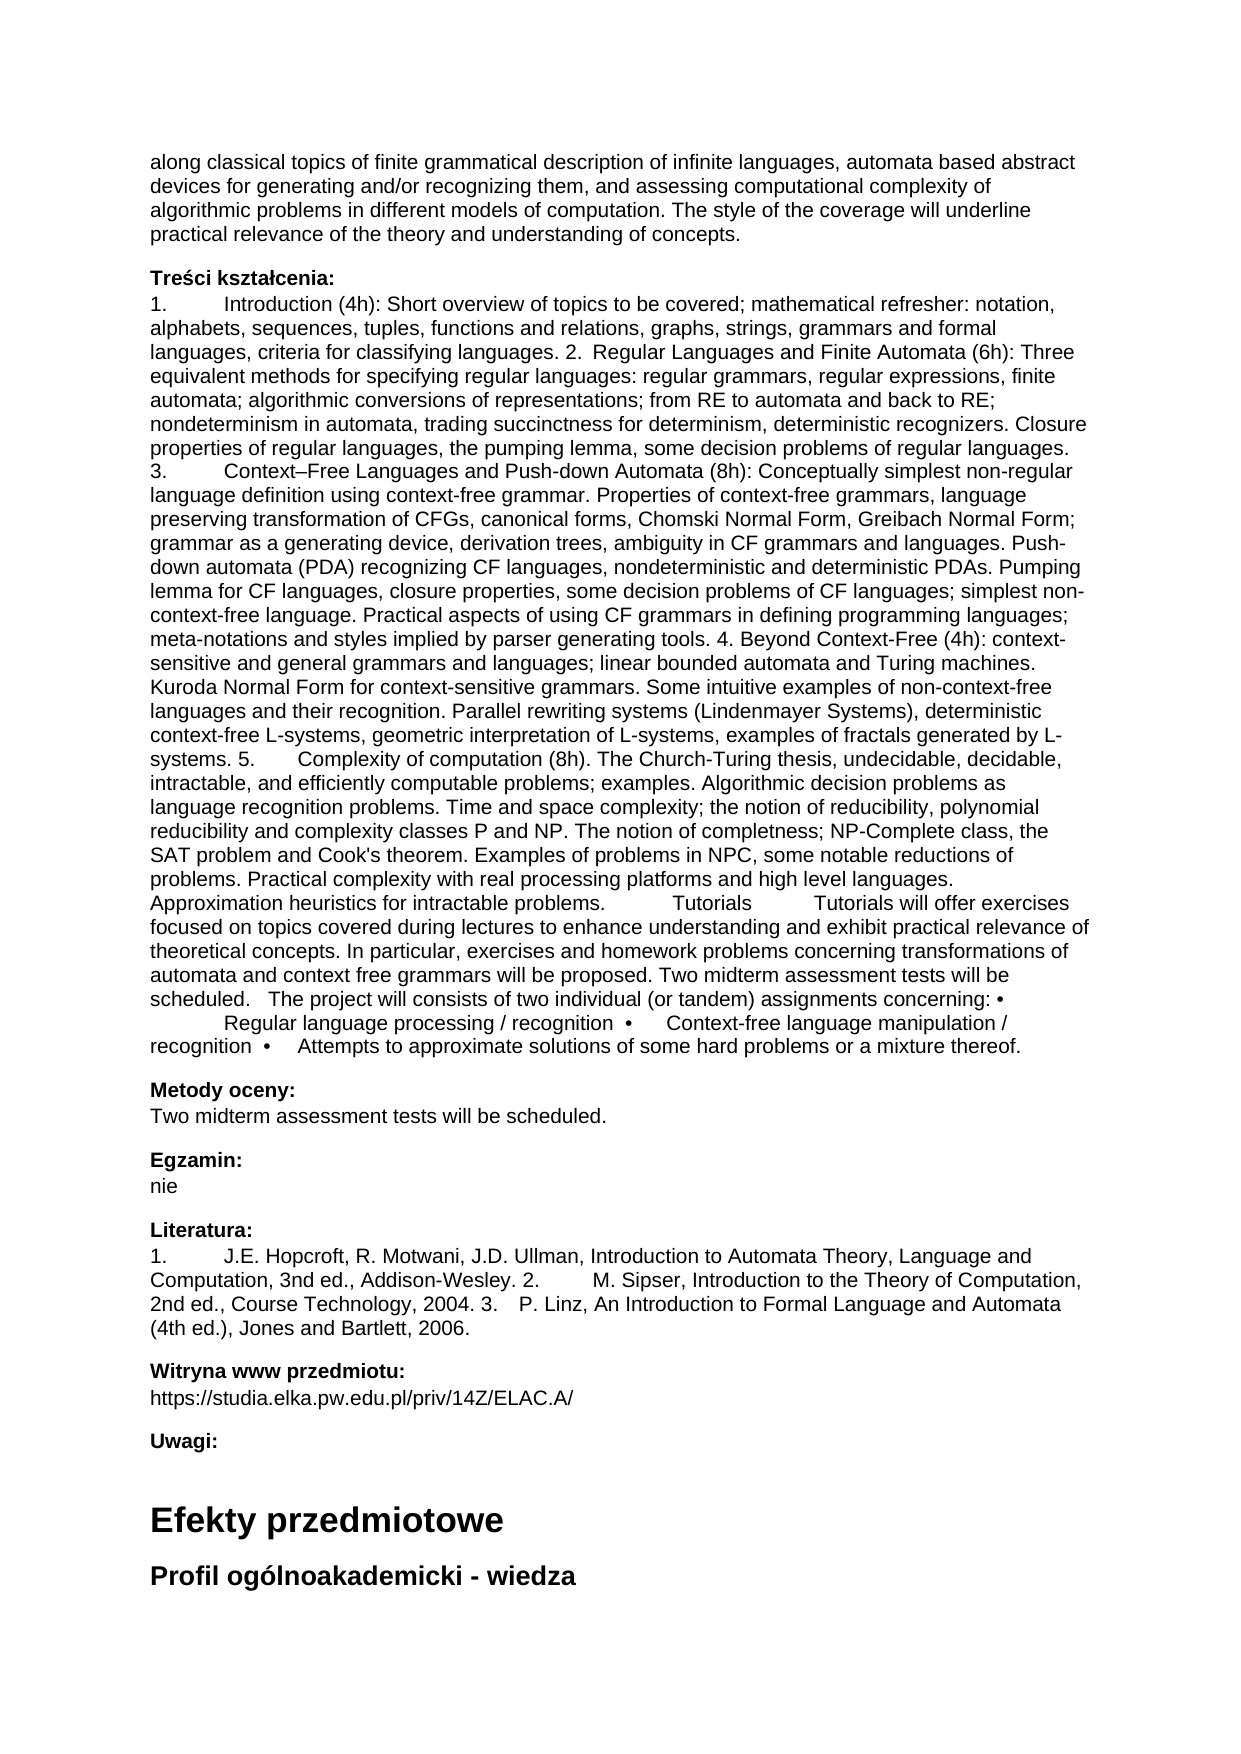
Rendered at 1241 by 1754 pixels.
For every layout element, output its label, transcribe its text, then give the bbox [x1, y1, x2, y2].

text https://studia.elka.pw.edu.pl/priv/14Z/ELAC.A/ [150, 1385, 1090, 1409]
text Two midterm assessment tests will be scheduled. [150, 1104, 1090, 1128]
text Uwagi: [150, 1429, 1090, 1453]
subtitle Efekty przedmiotowe [150, 1499, 1090, 1540]
text nie [150, 1174, 1090, 1198]
subtitle Profil ogólnoakademicki - wiedza [150, 1559, 1090, 1591]
text Metody oceny: [150, 1078, 1090, 1102]
text Treści kształcenia: [150, 266, 1090, 289]
text 1. Introduction (4h): Short overview of topics to be covered; mathematical refresher: notation, alphabets, sequences, tuples, functions and relations, graphs, strings, grammars and formal languages, criteria for classifying languages. 2. Regular Languages and Finite Automata (6h): Three equivalent methods for specifying regular languages: regular grammars, regular expressions, finite automata; algorithmic conversions of representations; from RE to automata and back to RE; nondeterminism in automata, trading succinctness for determinism, deterministic recognizers. Closure properties of regular languages, the pumping lemma, some decision problems of regular languages. 3. Context–Free Languages and Push-down Automata (8h): Conceptually simplest non-regular language definition using context-free grammar. Properties of context-free grammars, language preserving transformation of CFGs, canonical forms, Chomski Normal Form, Greibach Normal Form; grammar as a generating device, derivation trees, ambiguity in CF grammars and languages. Push-down automata (PDA) recognizing CF languages, nondeterministic and deterministic PDAs. Pumping lemma for CF languages, closure properties, some decision problems of CF languages; simplest non-context-free language. Practical aspects of using CF grammars in defining programming languages; meta-notations and styles implied by parser generating tools. 4. Beyond Context-Free (4h): context-sensitive and general grammars and languages; linear bounded automata and Turing machines. Kuroda Normal Form for context-sensitive grammars. Some intuitive examples of non-context-free languages and their recognition. Parallel rewriting systems (Lindenmayer Systems), deterministic context-free L-systems, geometric interpretation of L-systems, examples of fractals generated by L-systems. 5. Complexity of computation (8h). The Church-Turing thesis, undecidable, decidable, intractable, and efficiently computable problems; examples. Algorithmic decision problems as language recognition problems. Time and space complexity; the notion of reducibility, polynomial reducibility and complexity classes P and NP. The notion of completness; NP-Complete class, the SAT problem and Cook's theorem. Examples of problems in NPC, some notable reductions of problems. Practical complexity with real processing platforms and high level languages. Approximation heuristics for intractable problems. Tutorials Tutorials will offer exercises focused on topics covered during lectures to enhance understanding and exhibit practical relevance of theoretical concepts. In particular, exercises and homework problems concerning transformations of automata and context free grammars will be proposed. Two midterm assessment tests will be scheduled. The project will consists of two individual (or tandem) assignments concerning: • Regular language processing / recognition • Context-free language manipulation / recognition • Attempts to approximate solutions of some hard problems or a mixture thereof. [150, 292, 1090, 1058]
text Egzamin: [150, 1148, 1090, 1172]
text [150, 150, 1090, 246]
text Witryna www przedmiotu: [150, 1359, 1090, 1383]
text Literatura: [150, 1218, 1090, 1242]
text 1. J.E. Hopcroft, R. Motwani, J.D. Ullman, Introduction to Automata Theory, Language and Computation, 3nd ed., Addison-Wesley. 2. M. Sipser, Introduction to the Theory of Computation, 2nd ed., Course Technology, 2004. 3. P. Linz, An Introduction to Formal Language and Automata (4th ed.), Jones and Bartlett, 2006. [150, 1244, 1090, 1339]
